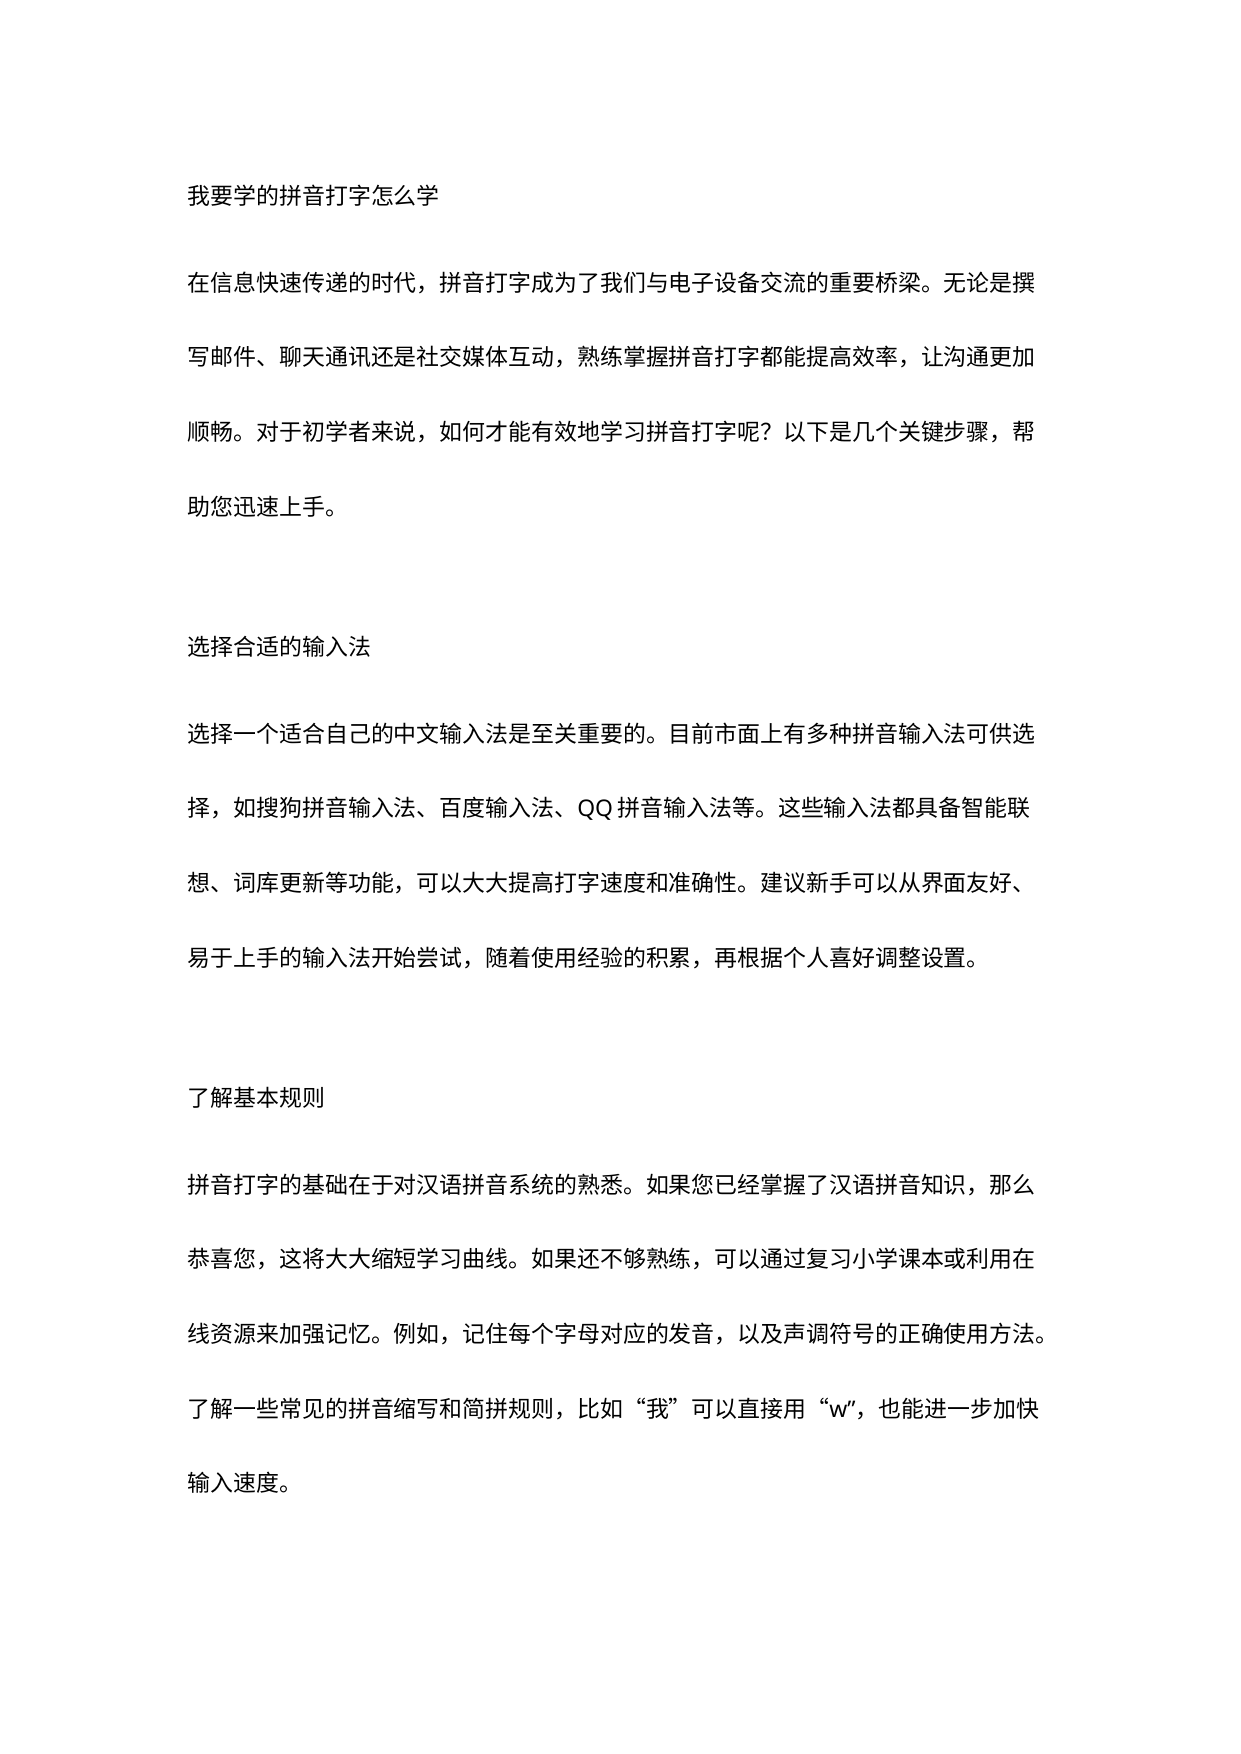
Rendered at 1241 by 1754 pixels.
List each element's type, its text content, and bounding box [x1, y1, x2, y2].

text 我要学的拼音打字怎么学 [187, 162, 1053, 227]
text 拼音打字的基础在于对汉语拼音系统的熟悉。如果您已经掌握了汉语拼音知识，那么恭喜您，这将大大缩短学习曲线。如果还不够熟练，可以通过复习小学课本或利用在线资源来加强记忆。例如，记住每个字母对应的发音，以及声调符号的正确使用方法。了解一些常见的拼音缩写和简拼规则，比如“我”可以直接用“w”，也能进一步加快输入速度。 [187, 1151, 1053, 1514]
text 在信息快速传递的时代，拼音打字成为了我们与电子设备交流的重要桥梁。无论是撰写邮件、聊天通讯还是社交媒体互动，熟练掌握拼音打字都能提高效率，让沟通更加顺畅。对于初学者来说，如何才能有效地学习拼音打字呢？以下是几个关键步骤，帮助您迅速上手。 [187, 248, 1053, 538]
text 选择一个适合自己的中文输入法是至关重要的。目前市面上有多种拼音输入法可供选择，如搜狗拼音输入法、百度输入法、QQ拼音输入法等。这些输入法都具备智能联想、词库更新等功能，可以大大提高打字速度和准确性。建议新手可以从界面友好、易于上手的输入法开始尝试，随着使用经验的积累，再根据个人喜好调整设置。 [187, 699, 1053, 989]
text 了解基本规则 [187, 1064, 1053, 1129]
text 选择合适的输入法 [187, 613, 1053, 678]
